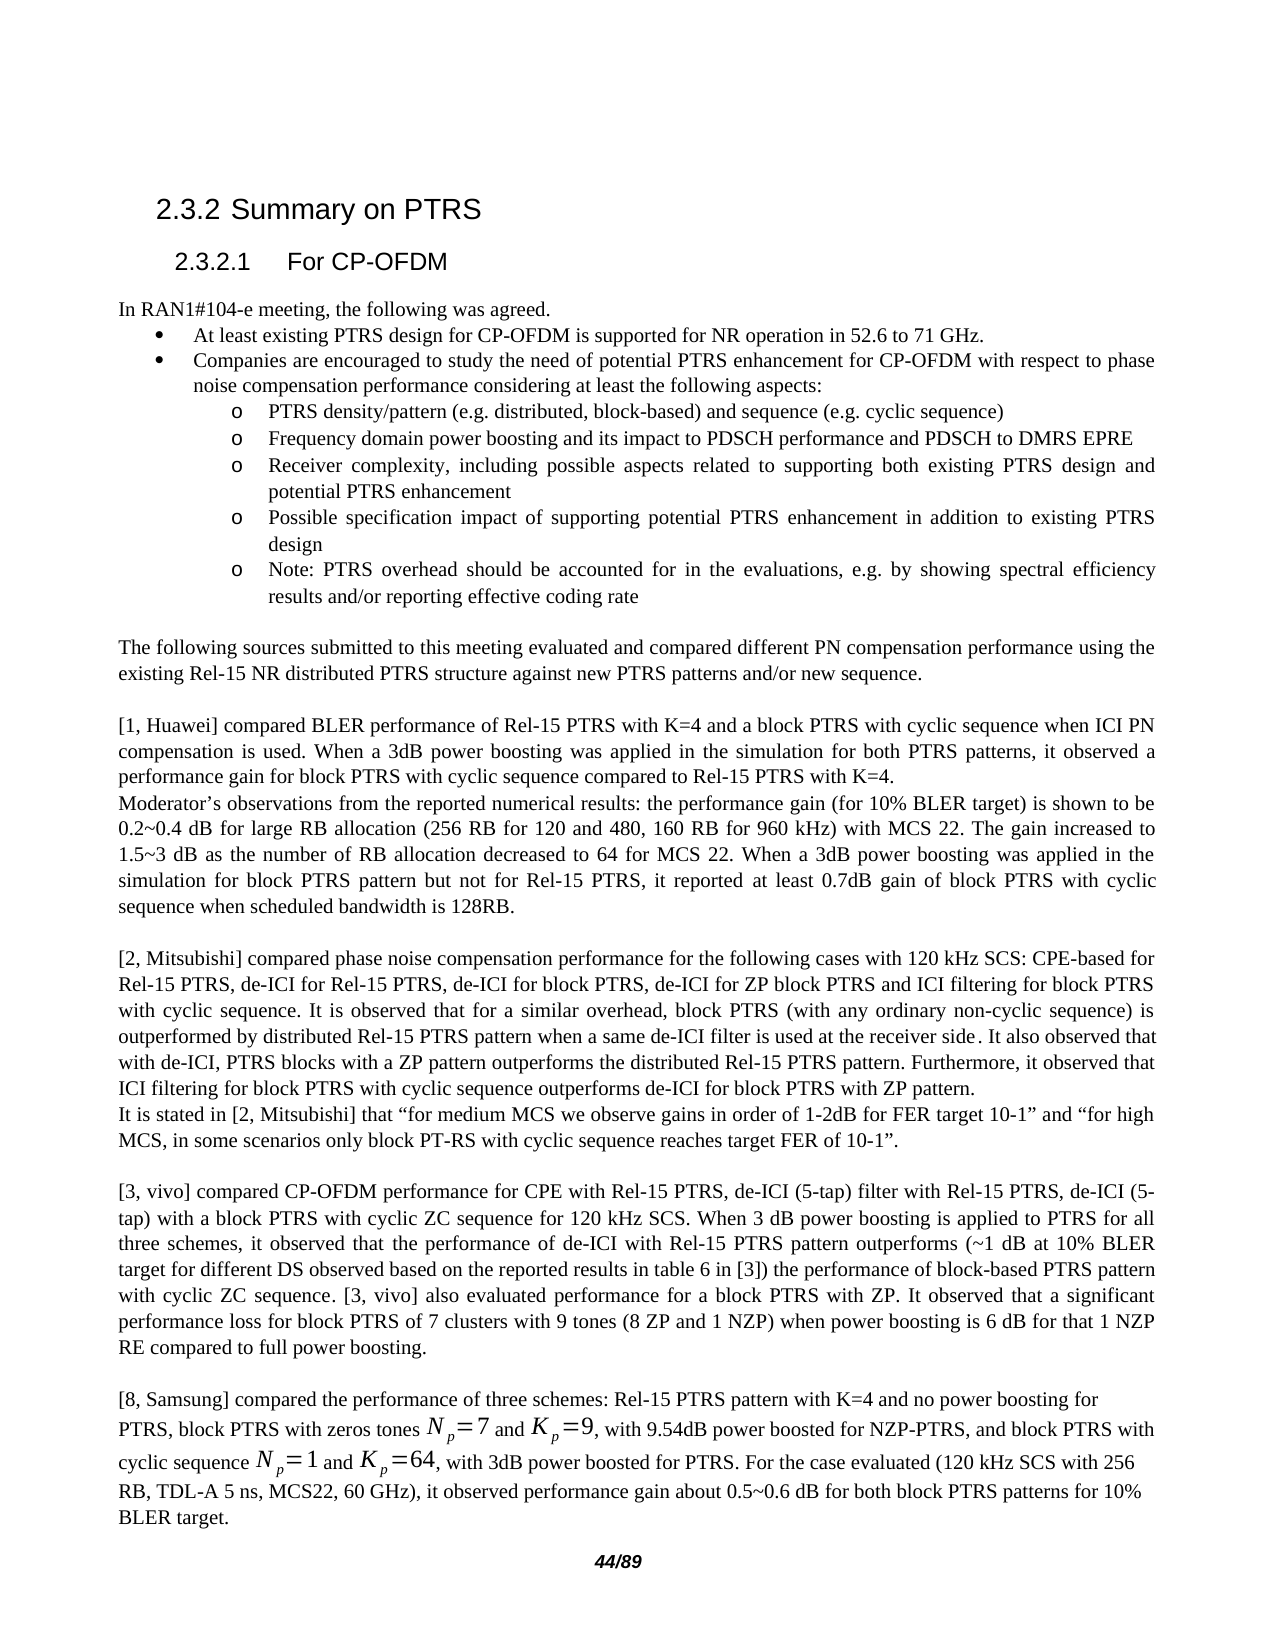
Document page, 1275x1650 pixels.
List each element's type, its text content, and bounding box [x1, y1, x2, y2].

list Companies are encouraged to study the need of potential PTRS enhancement for CP-OFDM with respect to phase noise compensation performance considering at least the following aspects: [156, 348, 1157, 397]
text [2, Mitsubishi] compared phase noise compensation performance for the following cases with 120 kHz SCS: CPE-based for Rel-15 PTRS, de-ICI for Rel-15 PTRS, de-ICI for block PTRS, de-ICI for ZP block PTRS and ICI filtering for block PTRS with cyclic sequence. It is observed that for a similar overhead, block PTRS (with any ordinary non-cyclic sequence) is outperformed by distributed Rel-15 PTRS pattern when a same de-ICI filter is used at the receiver side. It also observed that with de-ICI, PTRS blocks with a ZP pattern outperforms the distributed Rel-15 PTRS pattern. Furthermore, it observed that ICI filtering for block PTRS with cyclic sequence outperforms de-ICI for block PTRS with ZP pattern. [118, 946, 1157, 1100]
text [3, vivo] compared CP-OFDM performance for CPE with Rel-15 PTRS, de-ICI (5-tap) filter with Rel-15 PTRS, de-ICI (5-tap) with a block PTRS with cyclic ZC sequence for 120 kHz SCS. When 3 dB power boosting is applied to PTRS for all three schemes, it observed that the performance of de-ICI with Rel-15 PTRS pattern outperforms (~1 dB at 10% BLER target for different DS observed based on the reported results in table 6 in [3]) the performance of block-based PTRS pattern with cyclic ZC sequence. [3, vivo] also evaluated performance for a block PTRS with ZP. It observed that a significant performance loss for block PTRS of 7 clusters with 9 tones (8 ZP and 1 NZP) when power boosting is 6 dB for that 1 NZP RE compared to full power boosting. [118, 1179, 1157, 1359]
list Frequency domain power boosting and its impact to PDSCH performance and PDSCH to DMRS EPRE [231, 426, 1157, 451]
list PTRS density/pattern (e.g. distributed, block-based) and sequence (e.g. cyclic sequence) [231, 399, 1157, 424]
text The following sources submitted to this meeting evaluated and compared different PN compensation performance using the existing Rel-15 NR distributed PTRS structure against new PTRS patterns and/or new sequence. [118, 635, 1157, 685]
subtitle Summary on PTRS [156, 192, 1157, 226]
list At least existing PTRS design for CP-OFDM is supported for NR operation in 52.6 to 71 GHz. [156, 323, 1157, 347]
text Moderator’s observations from the reported numerical results: the performance gain (for 10% BLER target) is shown to be 0.2~0.4 dB for large RB allocation (256 RB for 120 and 480, 160 RB for 960 kHz) with MCS 22. The gain increased to 1.5~3 dB as the number of RB allocation decreased to 64 for MCS 22. When a 3dB power boosting was applied in the simulation for block PTRS pattern but not for Rel-15 PTRS, it reported at least 0.7dB gain of block PTRS with cyclic sequence when scheduled bandwidth is 128RB. [118, 790, 1157, 918]
text [1, Huawei] compared BLER performance of Rel-15 PTRS with K=4 and a block PTRS with cyclic sequence when ICI PN compensation is used. When a 3dB power boosting was applied in the simulation for both PTRS patterns, it observed a performance gain for block PTRS with cyclic sequence compared to Rel-15 PTRS with K=4. [118, 713, 1157, 788]
subtitle For CP-OFDM [174, 247, 1157, 276]
list Possible specification impact of supporting potential PTRS enhancement in addition to existing PTRS design [231, 505, 1157, 556]
text [8, Samsung] compared the performance of three schemes: Rel-15 PTRS pattern with K=4 and no power boosting for PTRS, block PTRS with zeros tones and , with 9.54dB power boosted for NZP-PTRS, and block PTRS with cyclic sequence and , with 3dB power boosted for PTRS. For the case evaluated (120 kHz SCS with 256 RB, TDL-A 5 ns, MCS22, 60 GHz), it observed performance gain about 0.5~0.6 dB for both block PTRS patterns for 10% BLER target. [118, 1387, 1157, 1529]
list Receiver complexity, including possible aspects related to supporting both existing PTRS design and potential PTRS enhancement [231, 453, 1157, 503]
text It is stated in [2, Mitsubishi] that “for medium MCS we observe gains in order of 1-2dB for FER target 10-1” and “for high MCS, in some scenarios only block PT-RS with cyclic sequence reaches target FER of 10-1”. [118, 1102, 1157, 1152]
text In RAN1#104-e meeting, the following was agreed. [118, 297, 1157, 321]
list Note: PTRS overhead should be accounted for in the evaluations, e.g. by showing spectral efficiency results and/or reporting effective coding rate [231, 557, 1157, 608]
